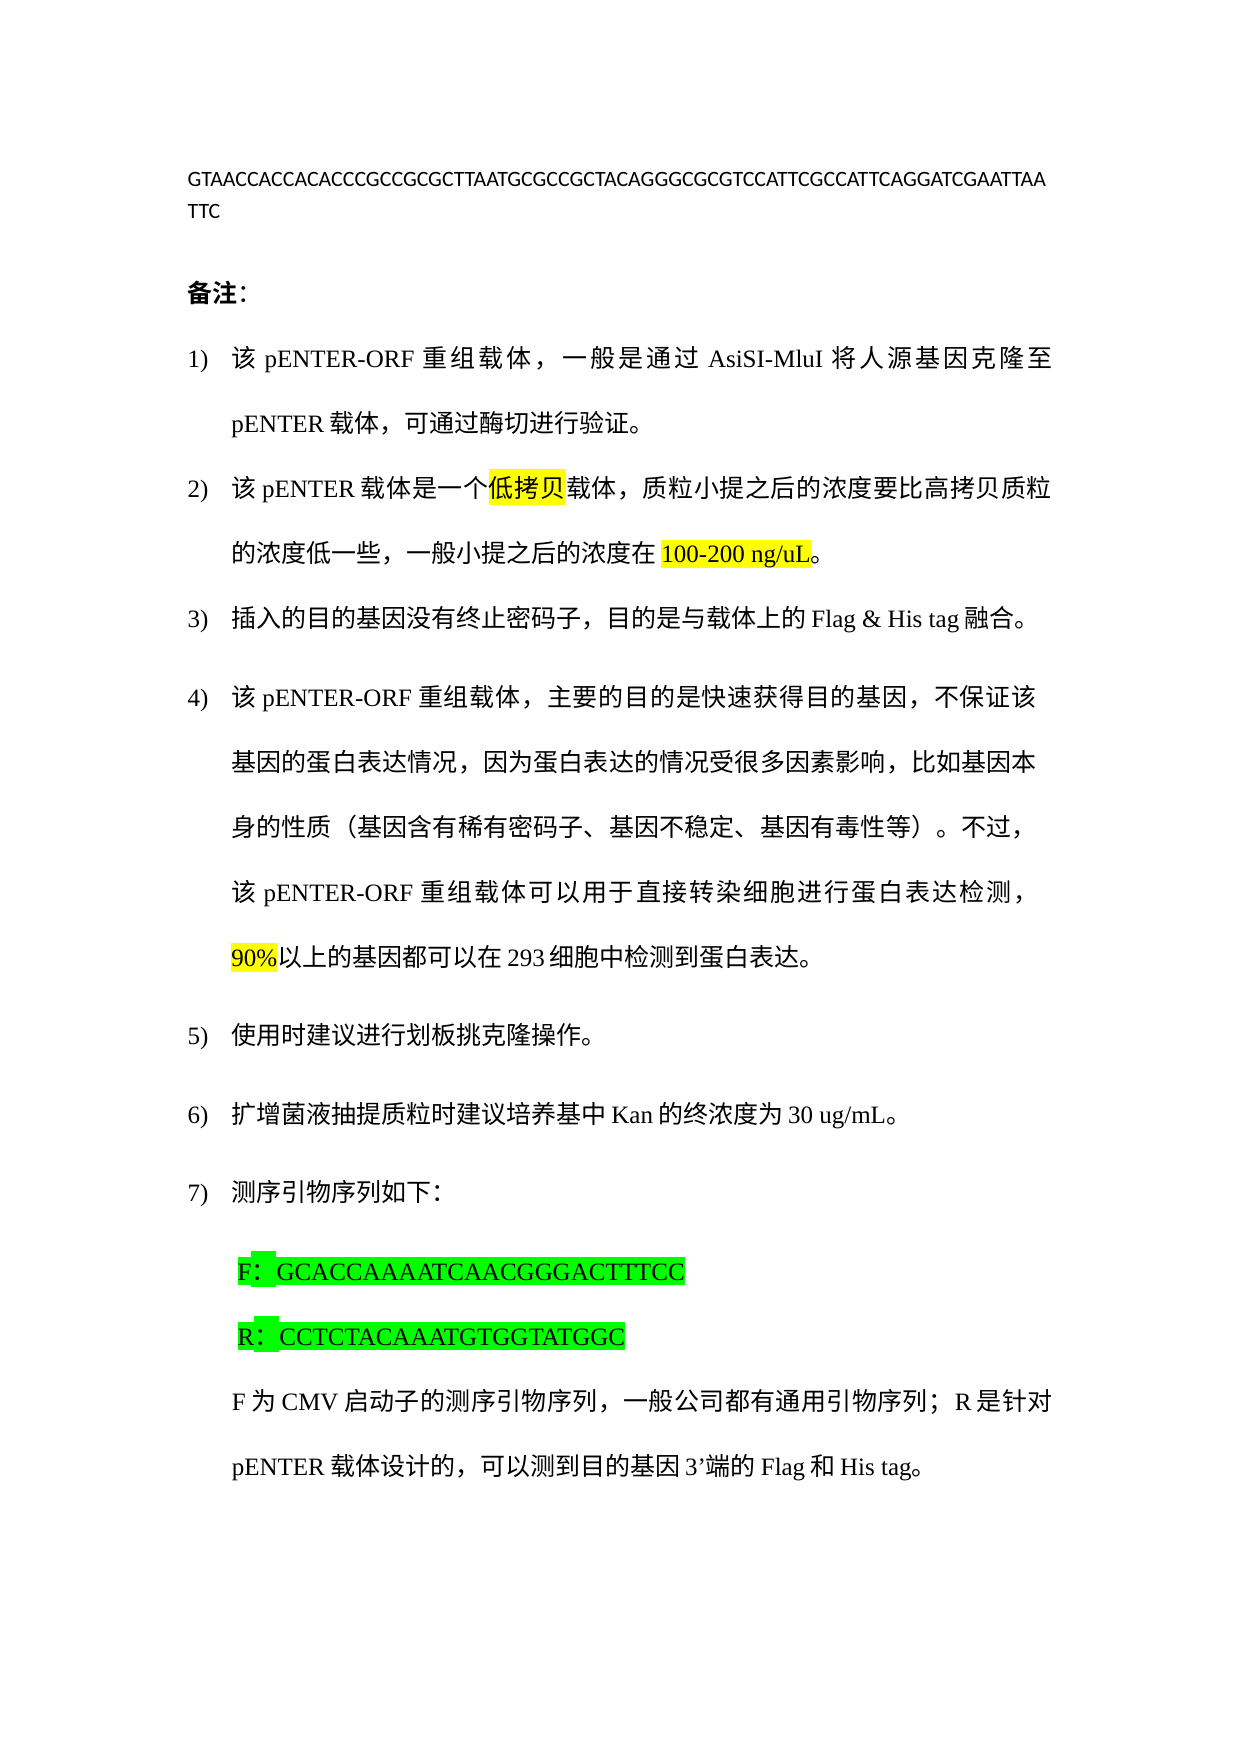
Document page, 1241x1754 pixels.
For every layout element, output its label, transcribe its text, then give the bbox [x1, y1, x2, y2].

text F：GCACCAAAATCAACGGGACTTTCC [187, 1237, 1053, 1302]
text R：CCTCTACAAATGTGGTATGGC [187, 1302, 1053, 1367]
list 该pENTER-ORF重组载体，一般是通过AsiSI-MluI将人源基因克隆至pENTER载体，可通过酶切进行验证。 [187, 324, 1053, 454]
list 该pENTER-ORF重组载体，主要的目的是快速获得目的基因，不保证该基因的蛋白表达情况，因为蛋白表达的情况受很多因素影响，比如基因本身的性质（基因含有稀有密码子、基因不稳定、基因有毒性等）。不过，该pENTER-ORF重组载体可以用于直接转染细胞进行蛋白表达检测， 90%以上的基因都可以在293细胞中检测到蛋白表达。 [187, 663, 1039, 988]
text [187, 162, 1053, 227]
list 插入的目的基因没有终止密码子，目的是与载体上的Flag & His tag融合。 [187, 584, 1053, 649]
list 使用时建议进行划板挑克隆操作。 [187, 1001, 1039, 1066]
list 测序引物序列如下： [187, 1158, 1039, 1223]
text F为CMV启动子的测序引物序列，一般公司都有通用引物序列；R是针对pENTER载体设计的，可以测到目的基因3’端的Flag和His tag。 [232, 1367, 1053, 1497]
text 备注： [187, 259, 1053, 324]
list 该pENTER载体是一个低拷贝载体，质粒小提之后的浓度要比高拷贝质粒的浓度低一些，一般小提之后的浓度在100-200 ng/uL。 [187, 454, 1053, 584]
list 扩增菌液抽提质粒时建议培养基中Kan的终浓度为30 ug/mL。 [187, 1080, 1039, 1145]
